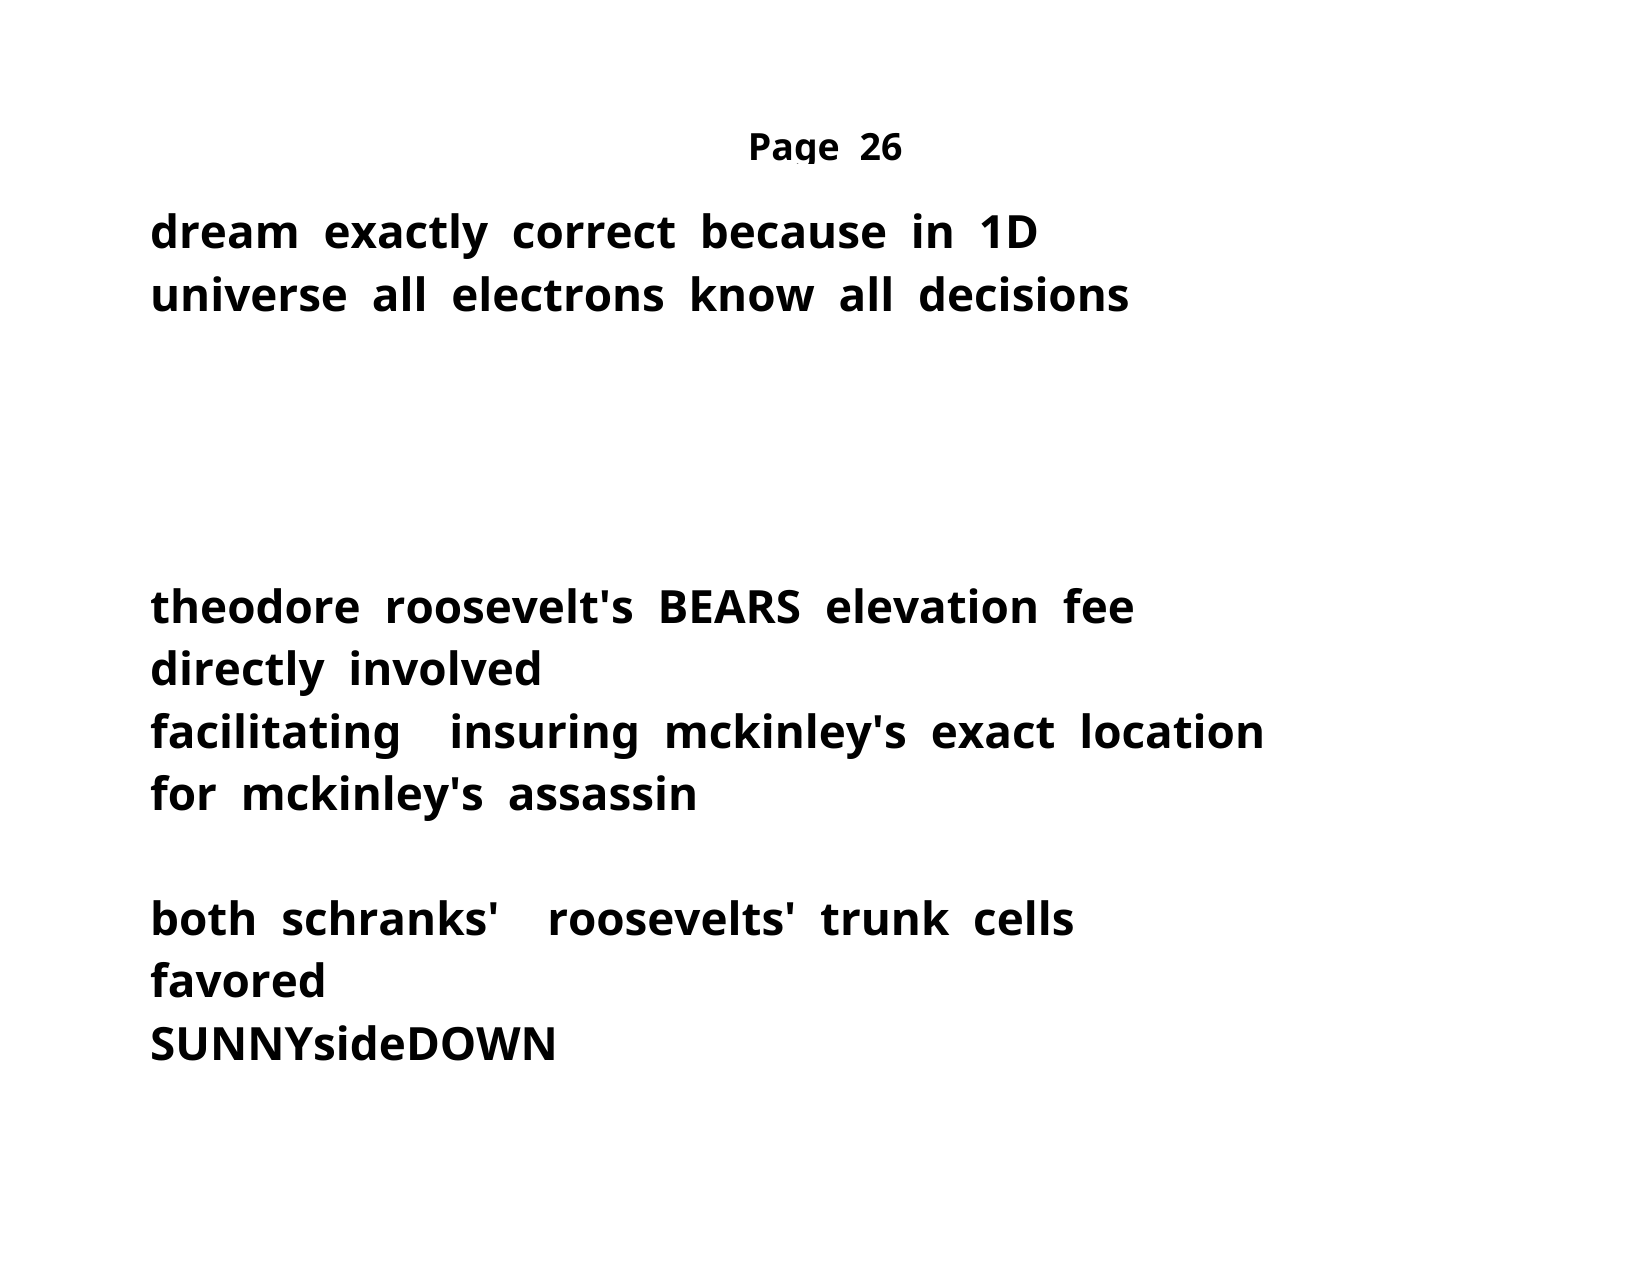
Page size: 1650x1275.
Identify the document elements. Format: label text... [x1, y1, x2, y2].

text universe all electrons know all decisions [150, 262, 1500, 325]
text favored [150, 949, 1500, 1011]
text directly involved [150, 637, 1500, 699]
text facilitating insuring mckinley's exact location [150, 699, 1500, 762]
text SUNNYsideDOWN [150, 1011, 1500, 1073]
text for mckinley's assassin [150, 762, 1500, 824]
text both schranks' roosevelts' trunk cells [150, 886, 1500, 949]
text theodore roosevelt's BEARS elevation fee [150, 574, 1500, 637]
text dream exactly correct because in 1D [150, 200, 1500, 262]
